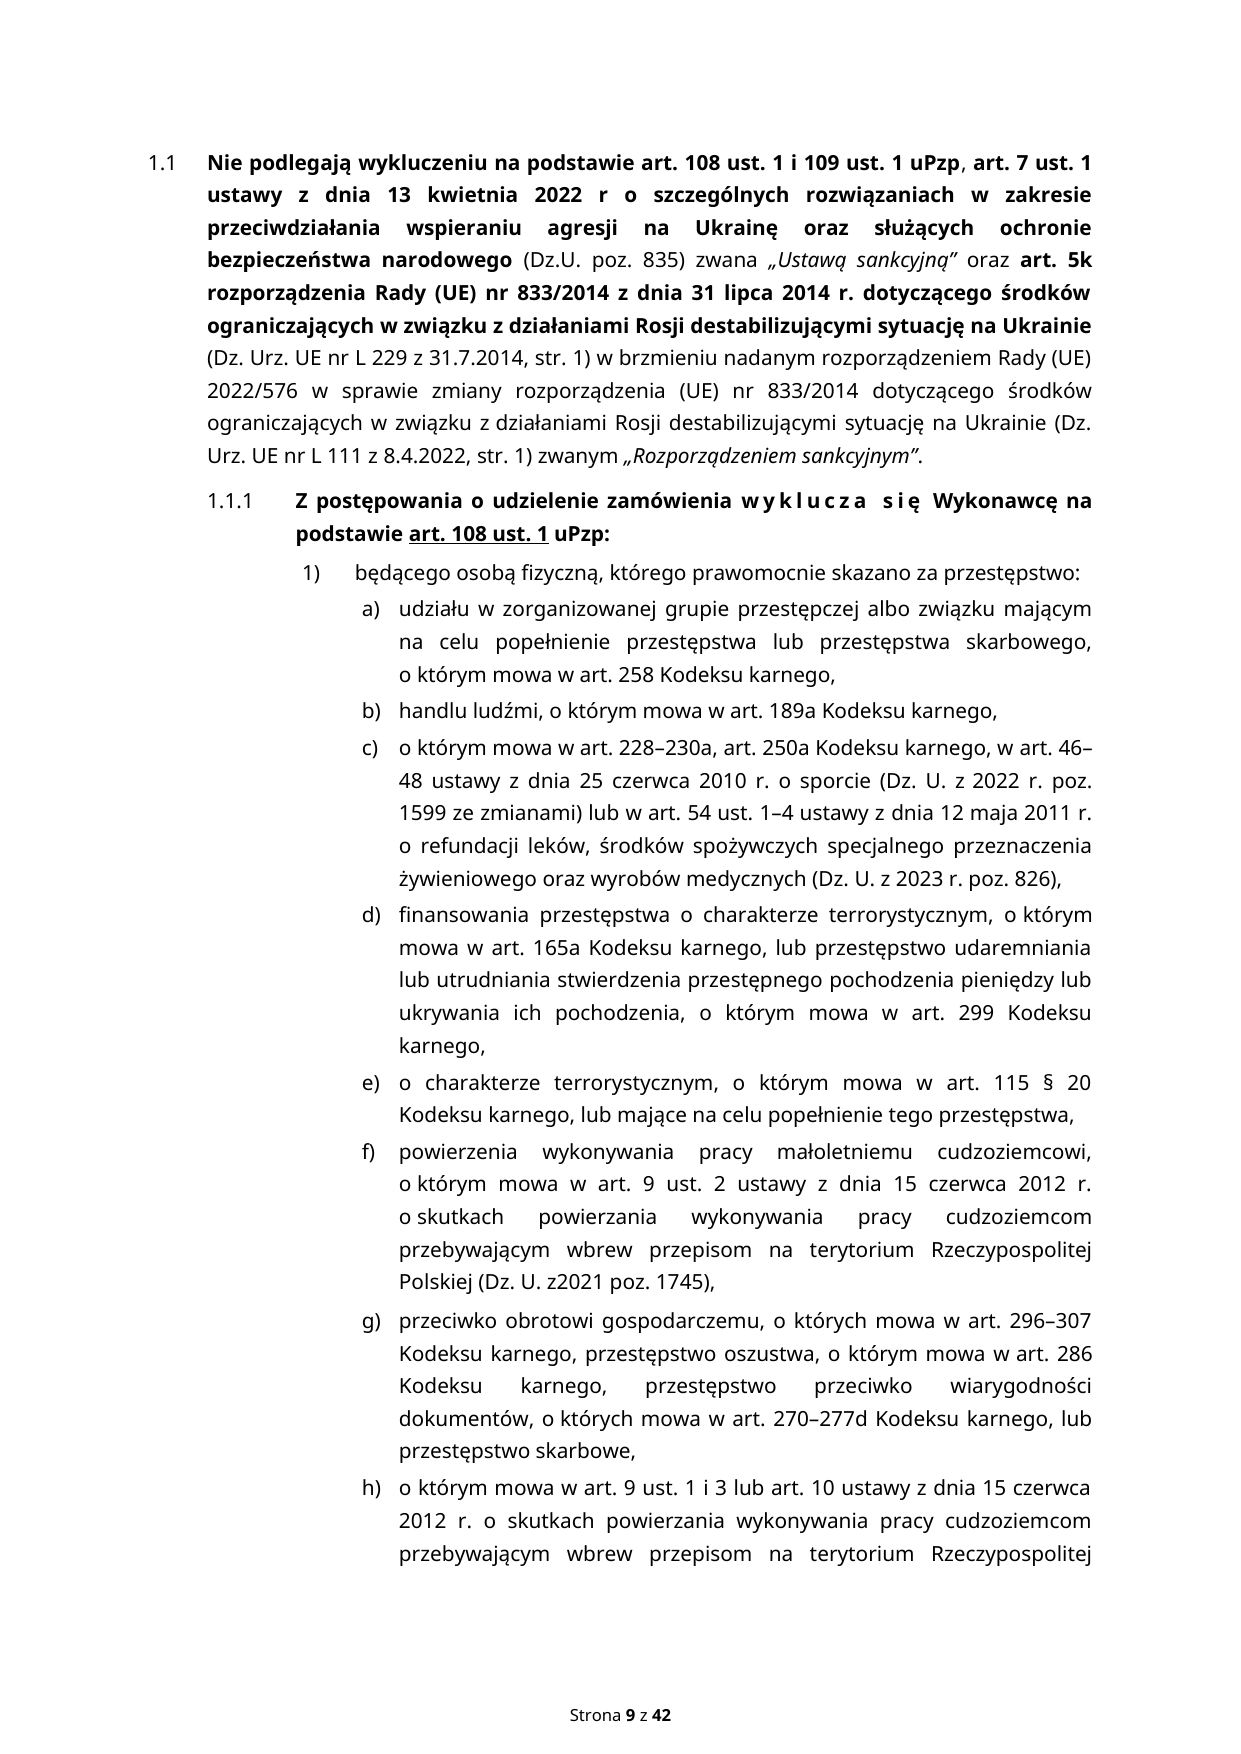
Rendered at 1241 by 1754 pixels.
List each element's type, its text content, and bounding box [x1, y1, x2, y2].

list Z postępowania o udzielenie zamówienia wyklucza się Wykonawcę na podstawie art. 108 ust. 1 uPzp: [207, 486, 1092, 547]
list Nie podlegają wykluczeniu na podstawie art. 108 ust. 1 i 109 ust. 1 uPzp, art. 7 ust. 1 ustawy z dnia 13 kwietnia 2022 r o szczególnych rozwiązaniach w zakresie przeciwdziałania wspieraniu agresji na Ukrainę oraz służących ochronie bezpieczeństwa narodowego (Dz.U. poz. 835) zwana „Ustawą sankcyjną” oraz art. 5k rozporządzenia Rady (UE) nr 833/2014 z dnia 31 lipca 2014 r. dotyczącego środków ograniczających w związku z działaniami Rosji destabilizującymi sytuację na Ukrainie (Dz. Urz. UE nr L 229 z 31.7.2014, str. 1) w brzmieniu nadanym rozporządzeniem Rady (UE) 2022/576 w sprawie zmiany rozporządzenia (UE) nr 833/2014 dotyczącego środków ograniczających w związku z działaniami Rosji destabilizującymi sytuację na Ukrainie (Dz. Urz. UE nr L 111 z 8.4.2022, str. 1) zwanym „Rozporządzeniem sankcyjnym”. [148, 148, 1092, 469]
list przeciwko obrotowi gospodarczemu, o których mowa w art. 296–307 Kodeksu karnego, przestępstwo oszustwa, o którym mowa w art. 286 Kodeksu karnego, przestępstwo przeciwko wiarygodności dokumentów, o których mowa w art. 270–277d Kodeksu karnego, lub przestępstwo skarbowe, [362, 1306, 1092, 1465]
list udziału w zorganizowanej grupie przestępczej albo związku mającym na celu popełnienie przestępstwa lub przestępstwa skarbowego, o którym mowa w art. 258 Kodeksu karnego, [362, 594, 1092, 688]
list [362, 1473, 1092, 1567]
list powierzenia wykonywania pracy małoletniemu cudzoziemcowi, o którym mowa w art. 9 ust. 2 ustawy z dnia 15 czerwca 2012 r. o skutkach powierzania wykonywania pracy cudzoziemcom przebywającym wbrew przepisom na terytorium Rzeczypospolitej Polskiej (Dz. U. z2021 poz. 1745), [362, 1137, 1092, 1296]
list finansowania przestępstwa o charakterze terrorystycznym, o którym mowa w art. 165a Kodeksu karnego, lub przestępstwo udaremniania lub utrudniania stwierdzenia przestępnego pochodzenia pieniędzy lub ukrywania ich pochodzenia, o którym mowa w art. 299 Kodeksu karnego, [362, 900, 1092, 1059]
list o którym mowa w art. 228–230a, art. 250a Kodeksu karnego, w art. 46–48 ustawy z dnia 25 czerwca 2010 r. o sporcie (Dz. U. z 2022 r. poz. 1599 ze zmianami) lub w art. 54 ust. 1–4 ustawy z dnia 12 maja 2011 r. o refundacji leków, środków spożywczych specjalnego przeznaczenia żywieniowego oraz wyrobów medycznych (Dz. U. z 2023 r. poz. 826), [362, 733, 1092, 892]
list będącego osobą fizyczną, którego prawomocnie skazano za przestępstwo: [302, 558, 1092, 586]
list o charakterze terrorystycznym, o którym mowa w art. 115 § 20 Kodeksu karnego, lub mające na celu popełnienie tego przestępstwa, [362, 1068, 1092, 1129]
list handlu ludźmi, o którym mowa w art. 189a Kodeksu karnego, [362, 696, 1092, 725]
